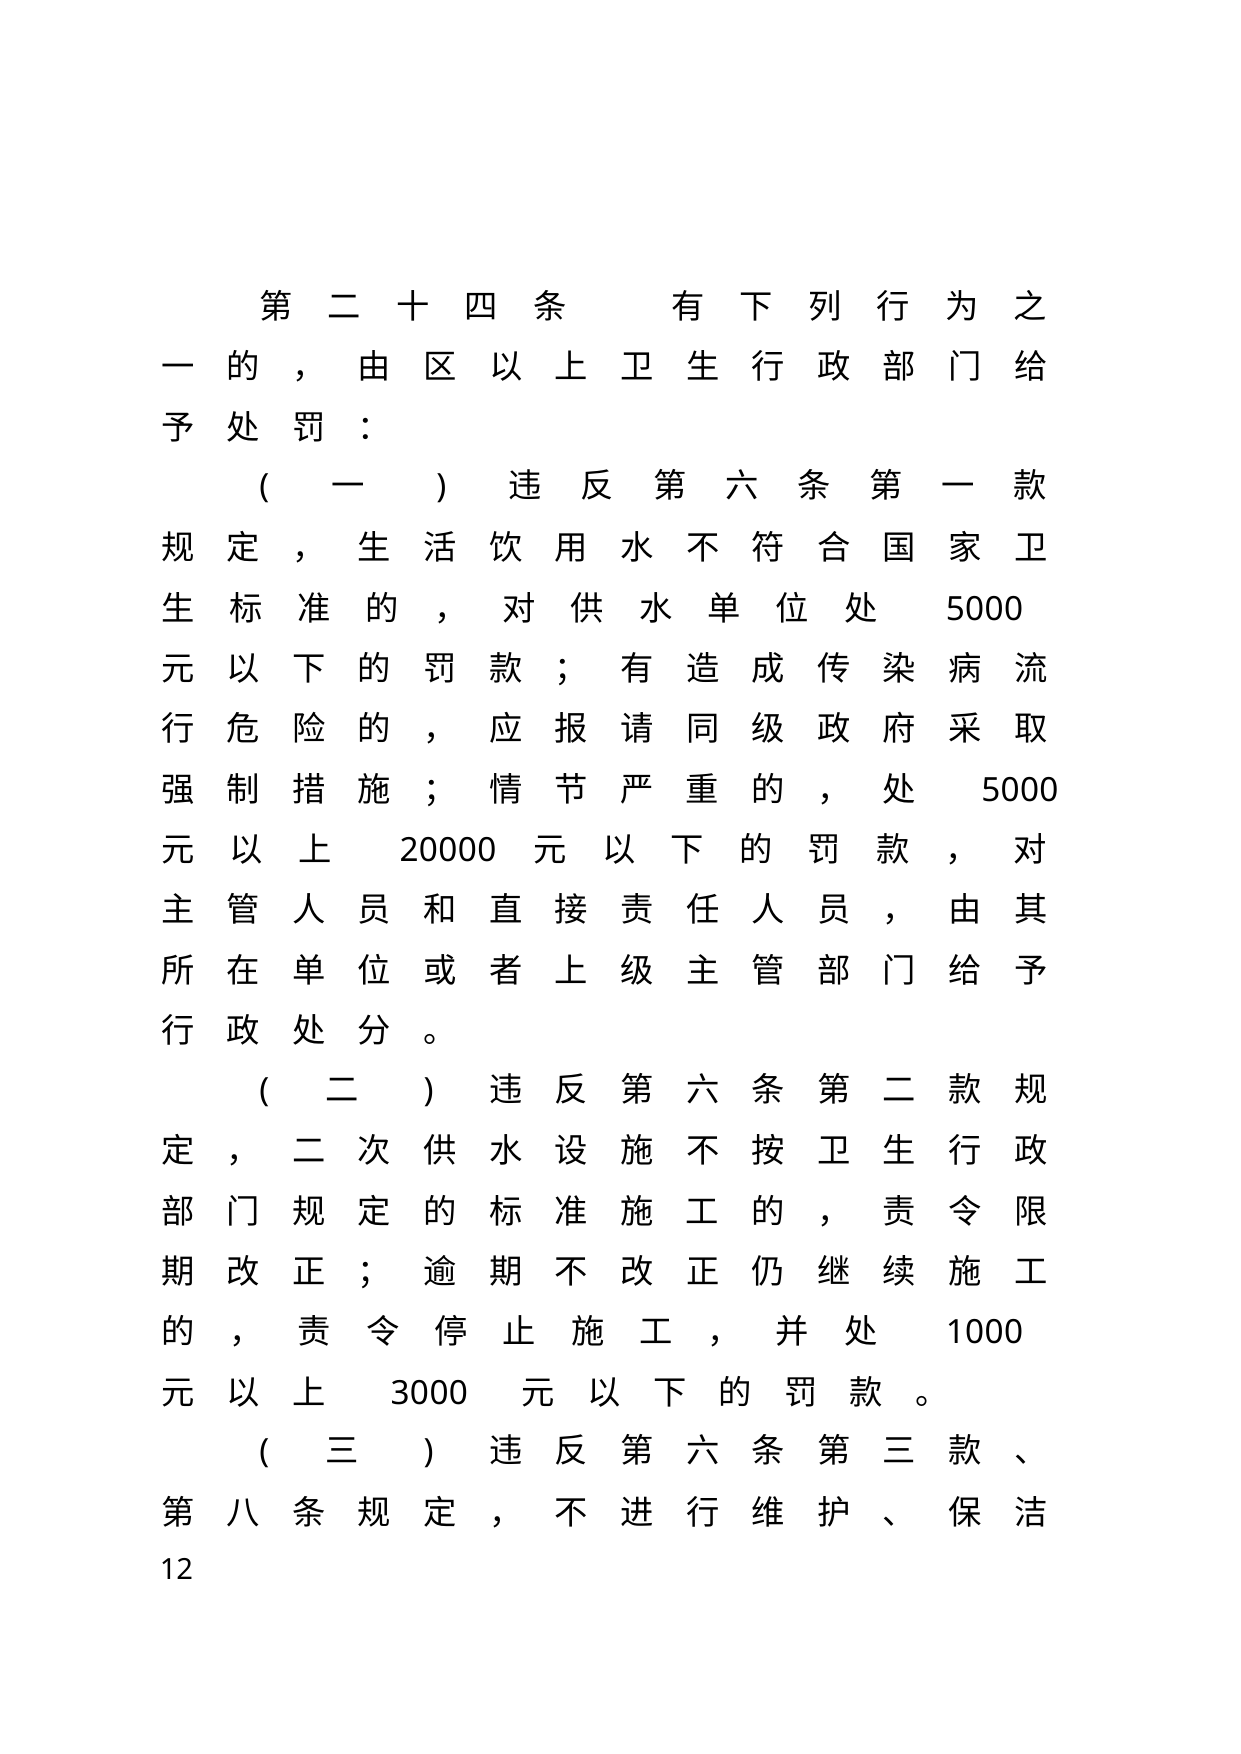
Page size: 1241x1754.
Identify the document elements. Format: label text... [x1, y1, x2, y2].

text (二)违反第六条第二款规定，二次供水设施不按卫生行政部门规定的标准施工的，责令限期改正；逾期不改正仍继续施工的，责令停止施工，并处1000元以上3000元以下的罚款。 [161, 1058, 1079, 1420]
text (一)违反第六条第一款规定，生活饮用水不符合国家卫生标准的，对供水单位处5000元以下的罚款；有造成传染病流行危险的，应报请同级政府采取强制措施；情节严重的，处5000元以上20000元以下的罚款，对主管人员和直接责任人员，由其所在单位或者上级主管部门给予行政处分。 [161, 455, 1079, 1058]
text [161, 1420, 1079, 1540]
text 第二十四条 有下列行为之一的，由区以上卫生行政部门给予处罚： [161, 274, 1079, 455]
